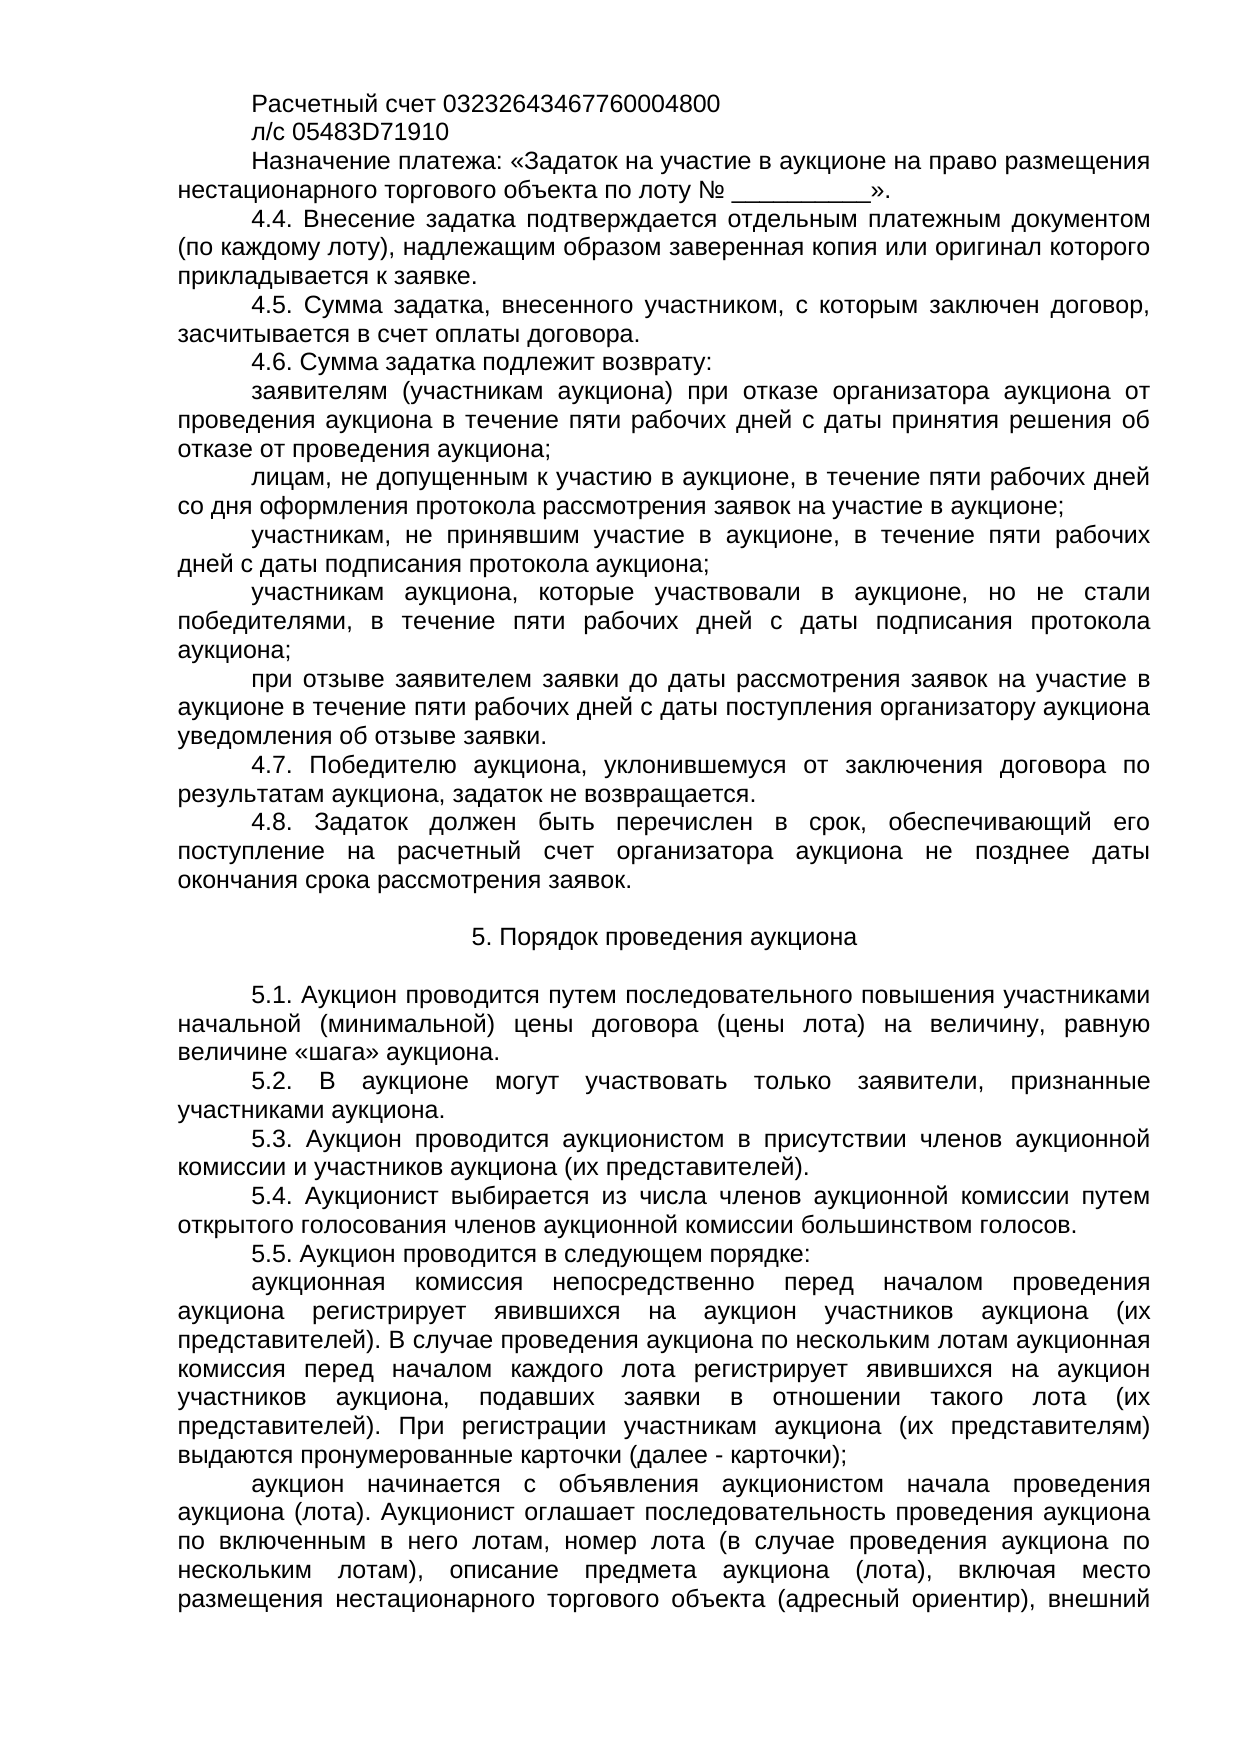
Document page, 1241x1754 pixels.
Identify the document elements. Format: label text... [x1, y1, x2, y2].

text 5.5. Аукцион проводится в следующем порядке: [177, 1239, 1152, 1267]
text 4.4. Внесение задатка подтверждается отдельным платежным документом (по каждому лоту), надлежащим образом заверенная копия или оригинал которого прикладывается к заявке. [177, 204, 1152, 290]
text 4.7. Победителю аукциона, уклонившемуся от заключения договора по результатам аукциона, задаток не возвращается. [177, 750, 1152, 807]
text 4.5. Сумма задатка, внесенного участником, с которым заключен договор, засчитывается в счет оплаты договора. [177, 290, 1152, 347]
text 5.3. Аукцион проводится аукционистом в присутствии членов аукционной комиссии и участников аукциона (их представителей). [177, 1124, 1152, 1181]
text участникам, не принявшим участие в аукционе, в течение пяти рабочих дней с даты подписания протокола аукциона; [177, 520, 1152, 577]
text лицам, не допущенным к участию в аукционе, в течение пяти рабочих дней со дня оформления протокола рассмотрения заявок на участие в аукционе; [177, 462, 1152, 520]
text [177, 1469, 1152, 1612]
text 5. Порядок проведения аукциона [177, 922, 1152, 951]
text 5.2. В аукционе могут участвовать только заявители, признанные участниками аукциона. [177, 1066, 1152, 1124]
text при отзыве заявителем заявки до даты рассмотрения заявок на участие в аукционе в течение пяти рабочих дней с даты поступления организатору аукциона уведомления об отзыве заявки. [177, 664, 1152, 750]
text л/с 05483D71910 [177, 117, 1152, 146]
text 5.4. Аукционист выбирается из числа членов аукционной комиссии путем открытого голосования членов аукционной комиссии большинством голосов. [177, 1181, 1152, 1239]
text 4.8. Задаток должен быть перечислен в срок, обеспечивающий его поступление на расчетный счет организатора аукциона не позднее даты окончания срока рассмотрения заявок. [177, 807, 1152, 894]
text аукционная комиссия непосредственно перед началом проведения аукциона регистрирует явившихся на аукцион участников аукциона (их представителей). В случае проведения аукциона по нескольким лотам аукционная комиссия перед началом каждого лота регистрирует явившихся на аукцион участников аукциона, подавших заявки в отношении такого лота (их представителей). При регистрации участникам аукциона (их представителям) выдаются пронумерованные карточки (далее - карточки); [177, 1267, 1152, 1469]
text участникам аукциона, которые участвовали в аукционе, но не стали победителями, в течение пяти рабочих дней с даты подписания протокола аукциона; [177, 577, 1152, 664]
text Назначение платежа: «Задаток на участие в аукционе на право размещения нестационарного торгового объекта по лоту № __________». [177, 146, 1152, 204]
text 5.1. Аукцион проводится путем последовательного повышения участниками начальной (минимальной) цены договора (цены лота) на величину, равную величине «шага» аукциона. [177, 980, 1152, 1066]
text 4.6. Сумма задатка подлежит возврату: [177, 347, 1152, 376]
text Расчетный счет 03232643467760004800 [177, 89, 1152, 117]
text заявителям (участникам аукциона) при отказе организатора аукциона от проведения аукциона в течение пяти рабочих дней с даты принятия решения об отказе от проведения аукциона; [177, 376, 1152, 462]
